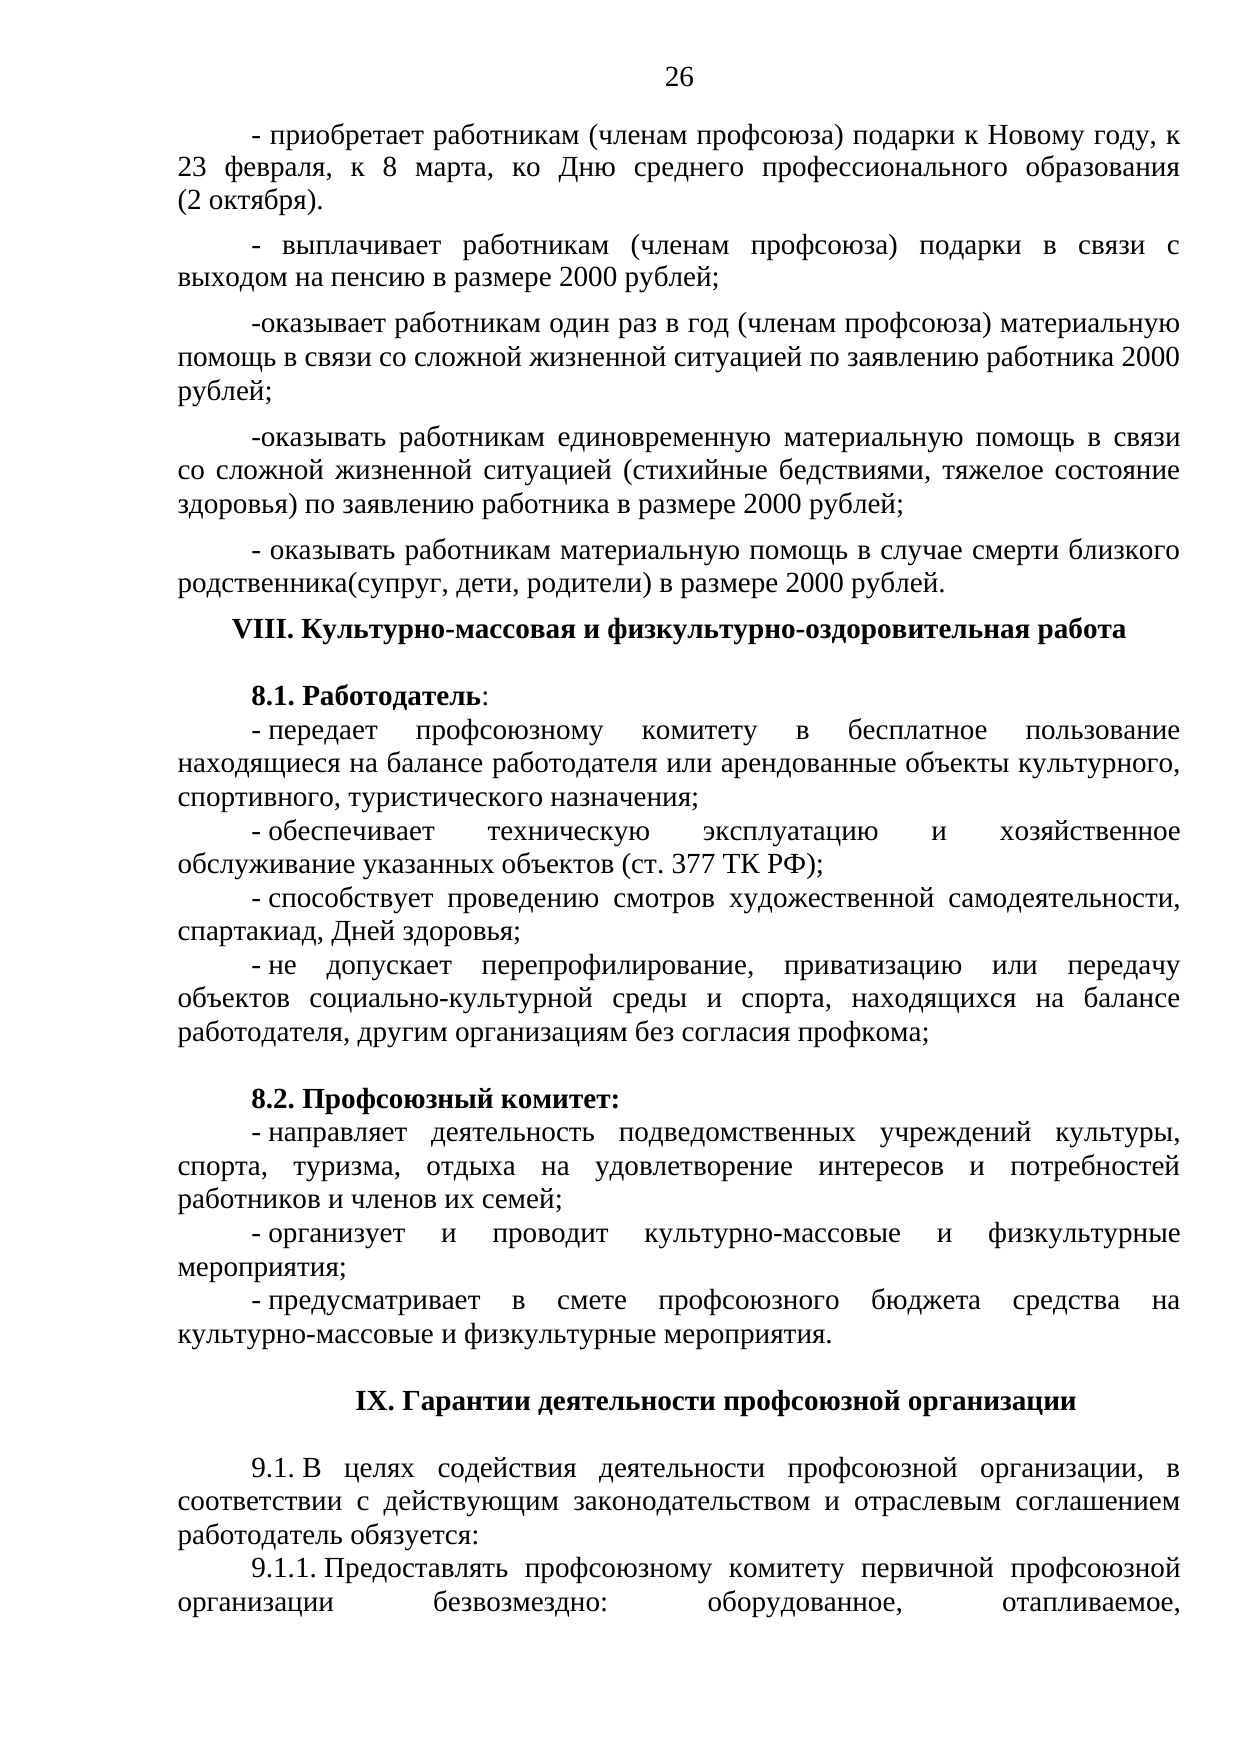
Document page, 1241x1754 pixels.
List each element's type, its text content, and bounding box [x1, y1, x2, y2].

text - приобретает работникам (членам профсоюза) подарки к Новому году, к 23 февраля, к 8 марта, ко Дню среднего профессионального образования (2 октября). [177, 118, 1181, 216]
text - организует и проводит культурно-массовые и физкультурные мероприятия; [177, 1215, 1181, 1282]
text VIII. Культурно-массовая и физкультурно-оздоровительная работа [177, 611, 1181, 645]
text - оказывать работникам материальную помощь в случае смерти близкого родственника(супруг, дети, родители) в размере 2000 рублей. [177, 532, 1181, 599]
text - обеспечивает техническую эксплуатацию и хозяйственное обслуживание указанных объектов (ст. 377 ТК РФ); [177, 813, 1181, 880]
text - не допускает перепрофилирование, приватизацию или передачу объектов социально-культурной среды и спорта, находящихся на балансе работодателя, другим организациям без согласия профкома; [177, 947, 1181, 1047]
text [177, 1551, 1181, 1618]
text 8.2. Профсоюзный комитет: [177, 1081, 1181, 1114]
text - предусматривает в смете профсоюзного бюджета средства на культурно-массовые и физкультурные мероприятия. [177, 1282, 1181, 1349]
text - способствует проведению смотров художественной самодеятельности, спартакиад, Дней здоровья; [177, 880, 1181, 947]
text IХ. Гарантии деятельности профсоюзной организации [177, 1383, 1181, 1416]
text 9.1. В целях содействия деятельности профсоюзной организации, в соответствии с действующим законодательством и отраслевым соглашением работодатель обязуется: [177, 1450, 1181, 1551]
text - выплачивает работникам (членам профсоюза) подарки в связи с выходом на пенсию в размере 2000 рублей; [177, 228, 1181, 293]
text 8.1. Работодатель: [177, 678, 1181, 712]
text -оказывать работникам единовременную материальную помощь в связи со сложной жизненной ситуацией (стихийные бедствиями, тяжелое состояние здоровья) по заявлению работника в размере 2000 рублей; [177, 419, 1181, 519]
text - направляет деятельность подведомственных учреждений культуры, спорта, туризма, отдыха на удовлетворение интересов и потребностей работников и членов их семей; [177, 1114, 1181, 1215]
text -оказывает работникам один раз в год (членам профсоюза) материальную помощь в связи со сложной жизненной ситуацией по заявлению работника 2000 рублей; [177, 306, 1181, 406]
text - передает профсоюзному комитету в бесплатное пользование находящиеся на балансе работодателя или арендованные объекты культурного, спортивного, туристического назначения; [177, 712, 1181, 813]
